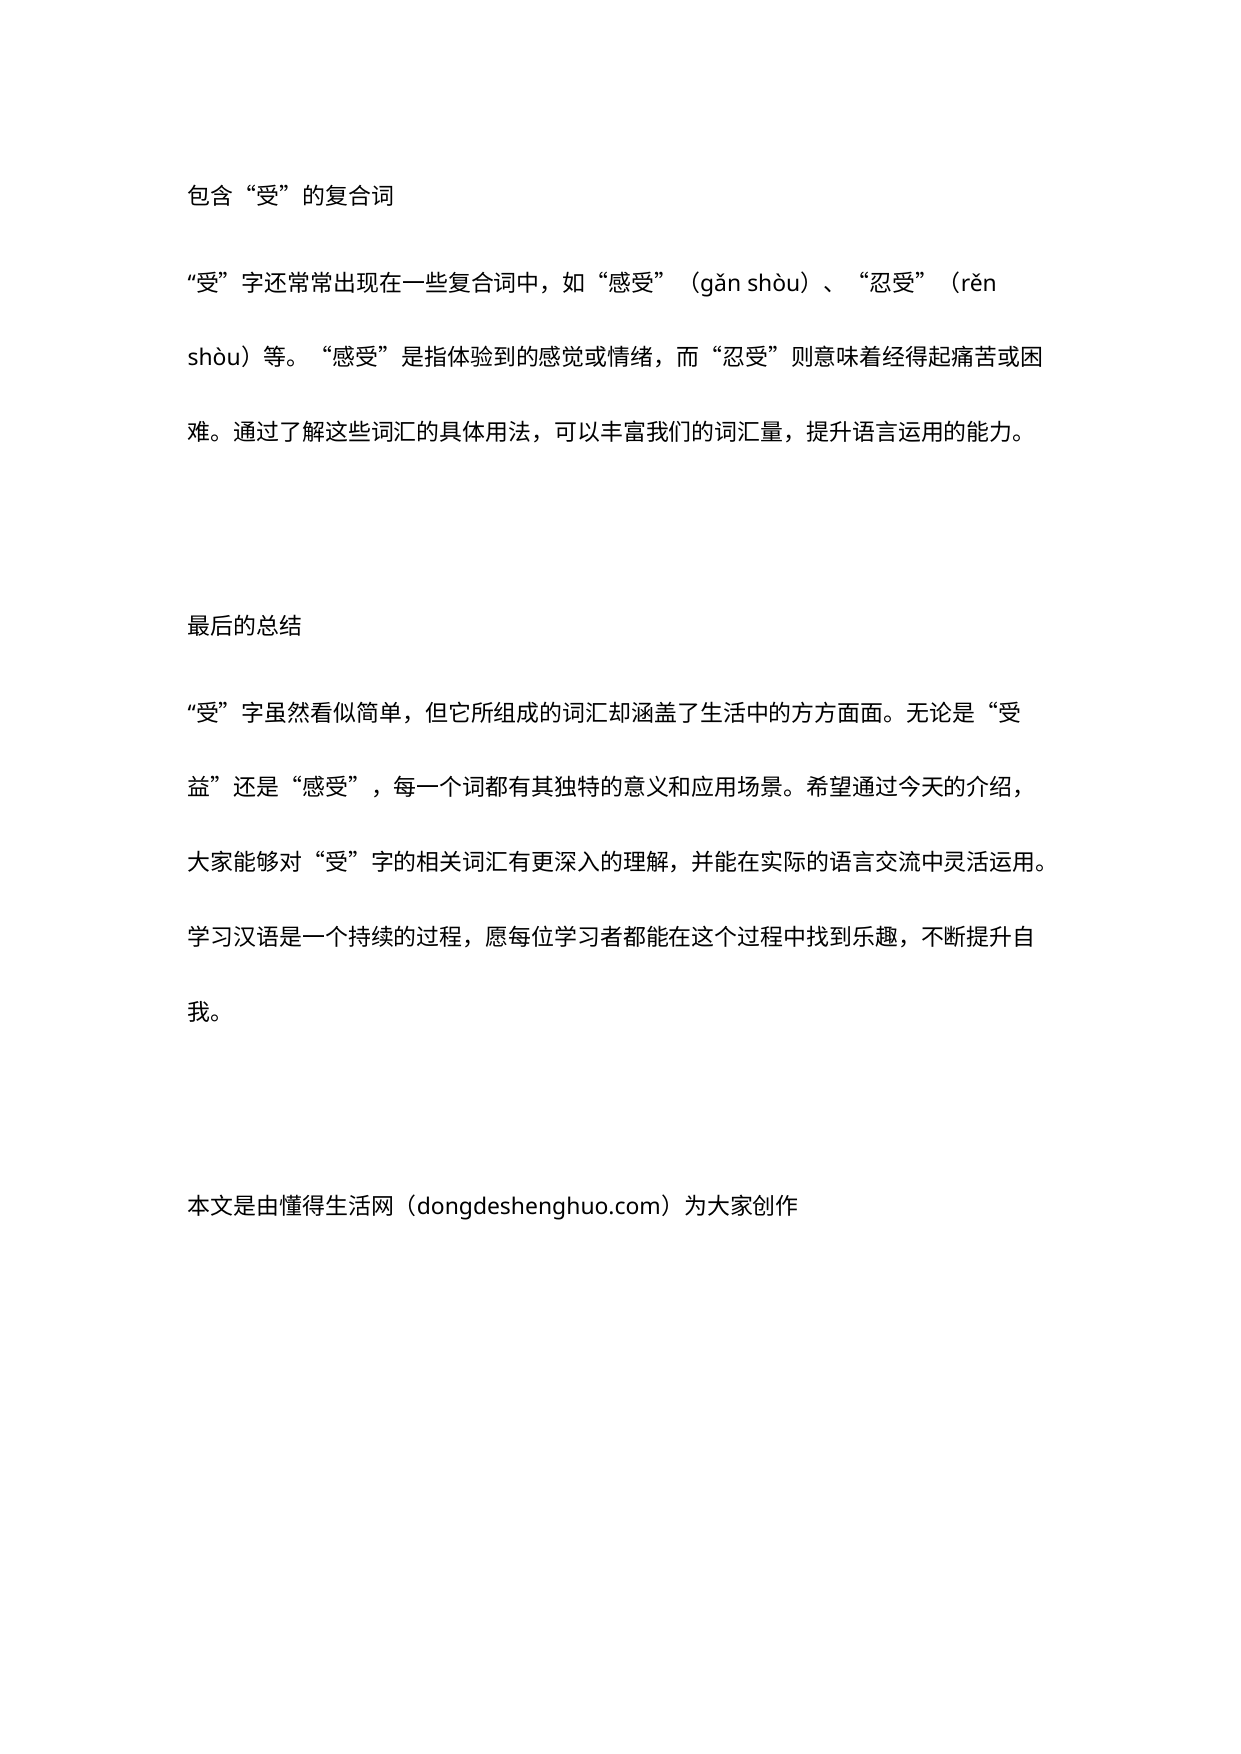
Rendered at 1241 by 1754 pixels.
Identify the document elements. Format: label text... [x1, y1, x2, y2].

text “受”字还常常出现在一些复合词中，如“感受”（gǎn shòu）、“忍受”（rěn shòu）等。“感受”是指体验到的感觉或情绪，而“忍受”则意味着经得起痛苦或困难。通过了解这些词汇的具体用法，可以丰富我们的词汇量，提升语言运用的能力。 [187, 248, 1053, 463]
text 最后的总结 [187, 592, 1053, 657]
text 本文是由懂得生活网（dongdeshenghuo.com）为大家创作 [187, 1172, 1053, 1237]
text 包含“受”的复合词 [187, 162, 1053, 227]
text “受”字虽然看似简单，但它所组成的词汇却涵盖了生活中的方方面面。无论是“受益”还是“感受”，每一个词都有其独特的意义和应用场景。希望通过今天的介绍，大家能够对“受”字的相关词汇有更深入的理解，并能在实际的语言交流中灵活运用。学习汉语是一个持续的过程，愿每位学习者都能在这个过程中找到乐趣，不断提升自我。 [187, 679, 1053, 1042]
